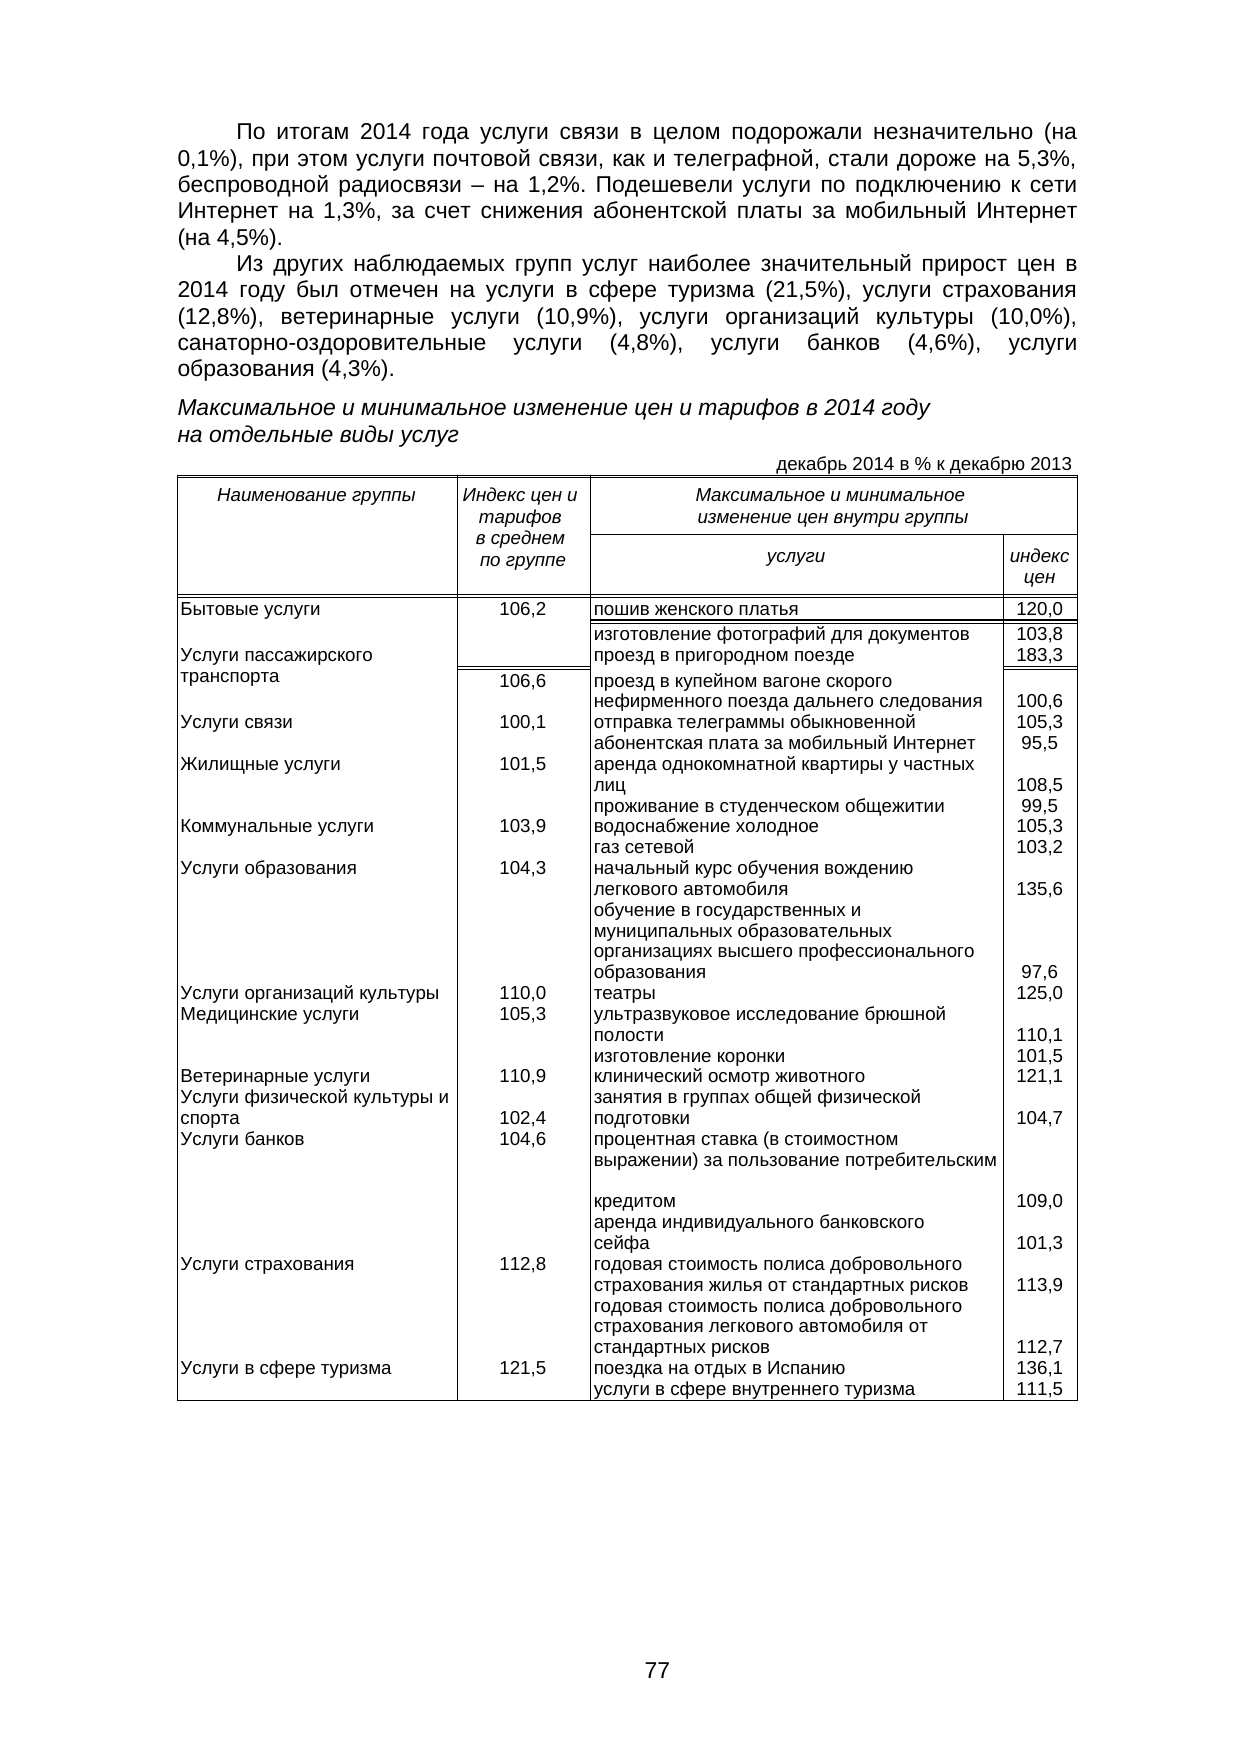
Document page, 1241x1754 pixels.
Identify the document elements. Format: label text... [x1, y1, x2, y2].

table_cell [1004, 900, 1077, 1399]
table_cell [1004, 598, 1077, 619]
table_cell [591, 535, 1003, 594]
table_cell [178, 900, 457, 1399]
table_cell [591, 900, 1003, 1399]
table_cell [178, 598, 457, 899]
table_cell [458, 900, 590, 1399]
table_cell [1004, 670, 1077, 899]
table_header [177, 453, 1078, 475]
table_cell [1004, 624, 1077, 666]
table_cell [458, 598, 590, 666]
text Из других наблюдаемых групп услуг наиболее значительный прирост цен в 2014 году был отмечен на услуги в сфере туризма (21,5%), услуги страхования (12,8%), ветеринарные услуги (10,9%), услуги организаций культуры (10,0%), санаторно-оздоровительные услуги (4,8%), услуги банков (4,6%), услуги образования (4,3%). [177, 250, 1078, 382]
text По итогам 2014 года услуги связи в целом подорожали незначительно (на 0,1%), при этом услуги почтовой связи, как и телеграфной, стали дороже на 5,3%, беспроводной радиосвязи – на 1,2%. Подешевели услуги по подключению к сети Интернет на 1,3%, за счет снижения абонентской платы за мобильный Интернет (на 4,5%). [177, 118, 1078, 250]
subtitle Максимальное и минимальное изменение цен и тарифов в 2014 году на отдельные виды услуг [177, 394, 1063, 447]
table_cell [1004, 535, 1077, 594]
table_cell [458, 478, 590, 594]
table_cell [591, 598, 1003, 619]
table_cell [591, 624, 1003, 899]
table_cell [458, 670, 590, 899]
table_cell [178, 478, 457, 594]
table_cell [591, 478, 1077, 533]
